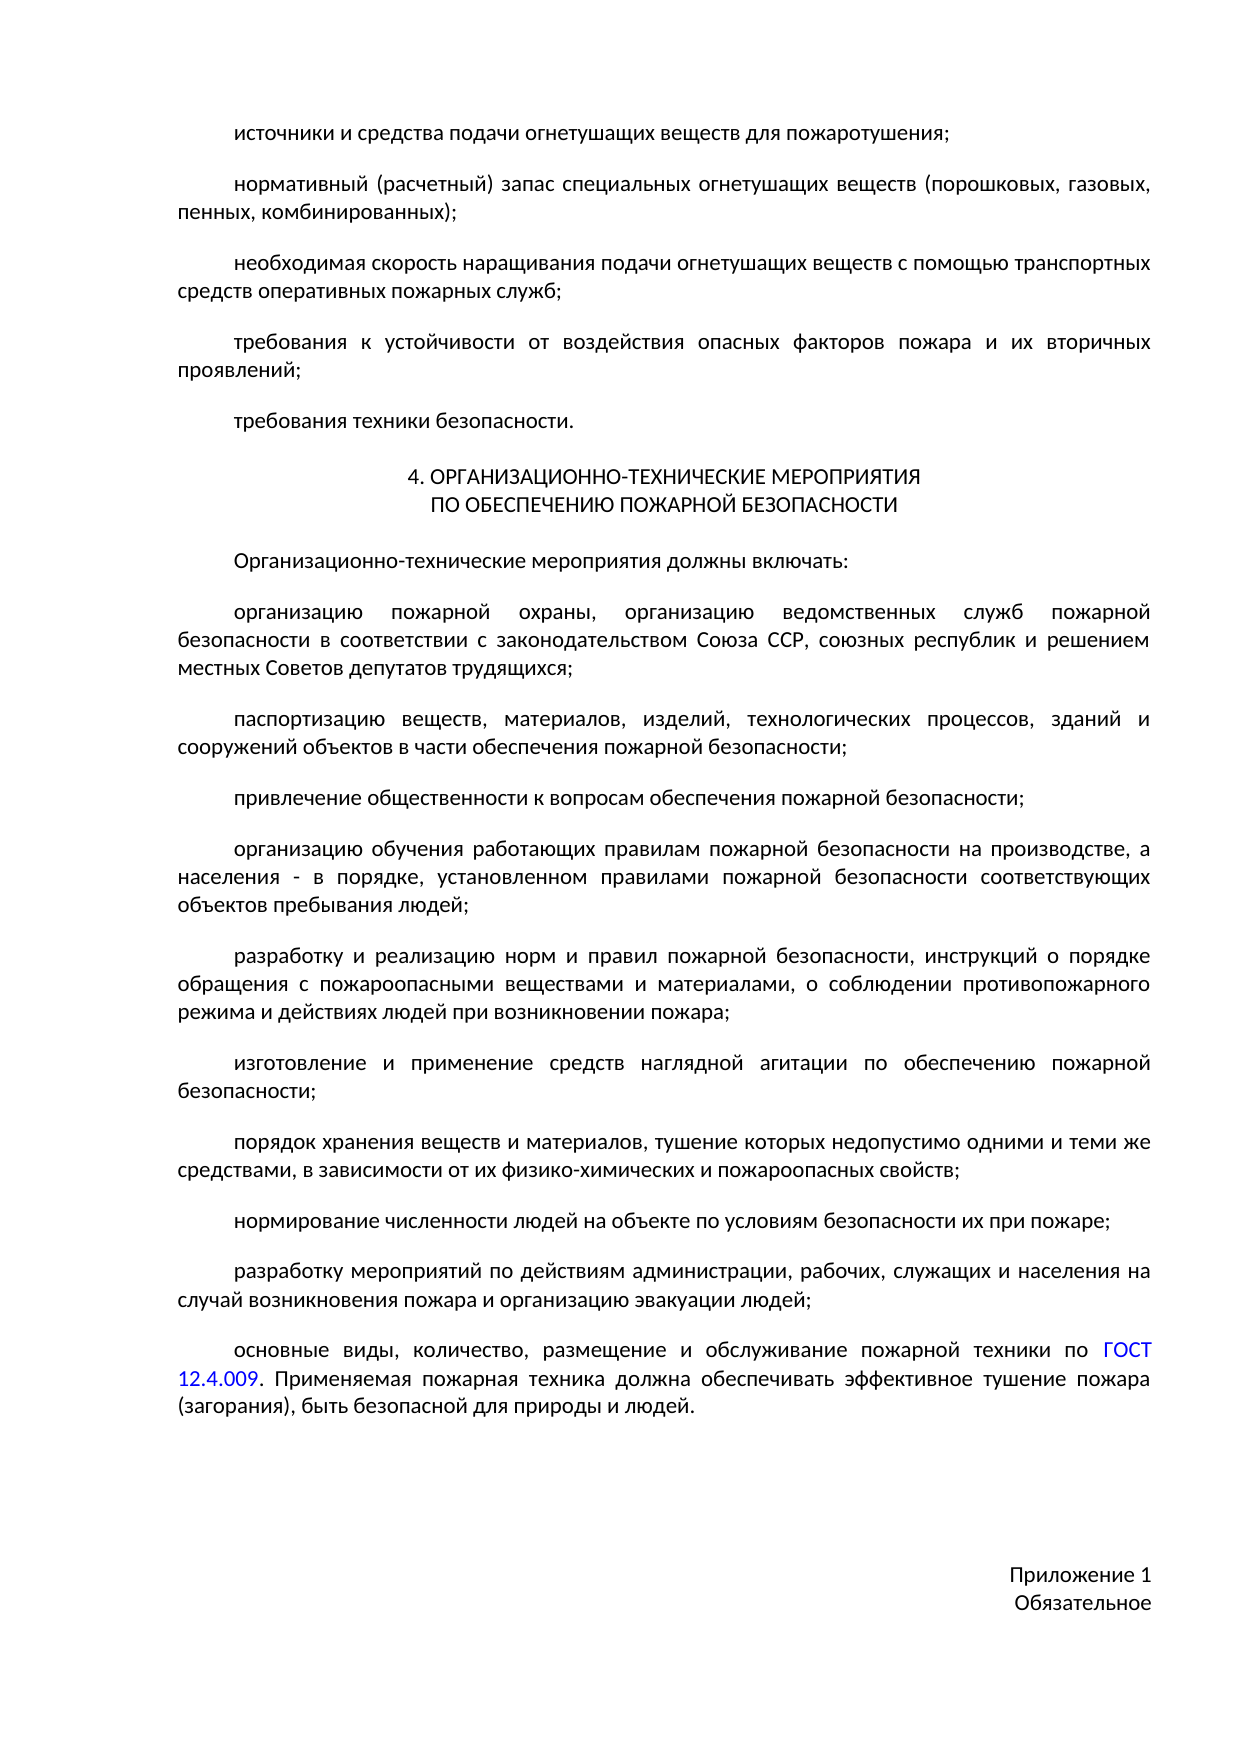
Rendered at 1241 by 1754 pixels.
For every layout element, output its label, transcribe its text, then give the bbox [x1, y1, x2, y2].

text требования техники безопасности. [177, 406, 1152, 434]
text организацию обучения работающих правилам пожарной безопасности на производстве, а населения - в порядке, установленном правилами пожарной безопасности соответствующих объектов пребывания людей; [177, 834, 1152, 918]
text основные виды, количество, размещение и обслуживание пожарной техники по ГОСТ 12.4.009. Применяемая пожарная техника должна обеспечивать эффективное тушение пожара (загорания), быть безопасной для природы и людей. [177, 1336, 1152, 1420]
text организацию пожарной охраны, организацию ведомственных служб пожарной безопасности в соответствии с законодательством Союза ССР, союзных республик и решением местных Советов депутатов трудящихся; [177, 597, 1152, 681]
text нормативный (расчетный) запас специальных огнетушащих веществ (порошковых, газовых, пенных, комбинированных); [177, 169, 1152, 225]
text источники и средства подачи огнетушащих веществ для пожаротушения; [177, 118, 1152, 146]
text Обязательное [177, 1588, 1152, 1616]
text разработку мероприятий по действиям администрации, рабочих, служащих и населения на случай возникновения пожара и организацию эвакуации людей; [177, 1257, 1152, 1313]
text 4. ОРГАНИЗАЦИОННО-ТЕХНИЧЕСКИЕ МЕРОПРИЯТИЯ [177, 462, 1152, 490]
text порядок хранения веществ и материалов, тушение которых недопустимо одними и теми же средствами, в зависимости от их физико-химических и пожароопасных свойств; [177, 1127, 1152, 1183]
text ПО ОБЕСПЕЧЕНИЮ ПОЖАРНОЙ БЕЗОПАСНОСТИ [177, 490, 1152, 518]
text паспортизацию веществ, материалов, изделий, технологических процессов, зданий и сооружений объектов в части обеспечения пожарной безопасности; [177, 704, 1152, 760]
text привлечение общественности к вопросам обеспечения пожарной безопасности; [177, 783, 1152, 811]
text изготовление и применение средств наглядной агитации по обеспечению пожарной безопасности; [177, 1048, 1152, 1104]
text требования к устойчивости от воздействия опасных факторов пожара и их вторичных проявлений; [177, 327, 1152, 383]
text Приложение 1 [177, 1560, 1152, 1588]
text необходимая скорость наращивания подачи огнетушащих веществ с помощью транспортных средств оперативных пожарных служб; [177, 248, 1152, 304]
text Организационно-технические мероприятия должны включать: [177, 546, 1152, 574]
text разработку и реализацию норм и правил пожарной безопасности, инструкций о порядке обращения с пожароопасными веществами и материалами, о соблюдении противопожарного режима и действиях людей при возникновении пожара; [177, 941, 1152, 1025]
text нормирование численности людей на объекте по условиям безопасности их при пожаре; [177, 1206, 1152, 1234]
